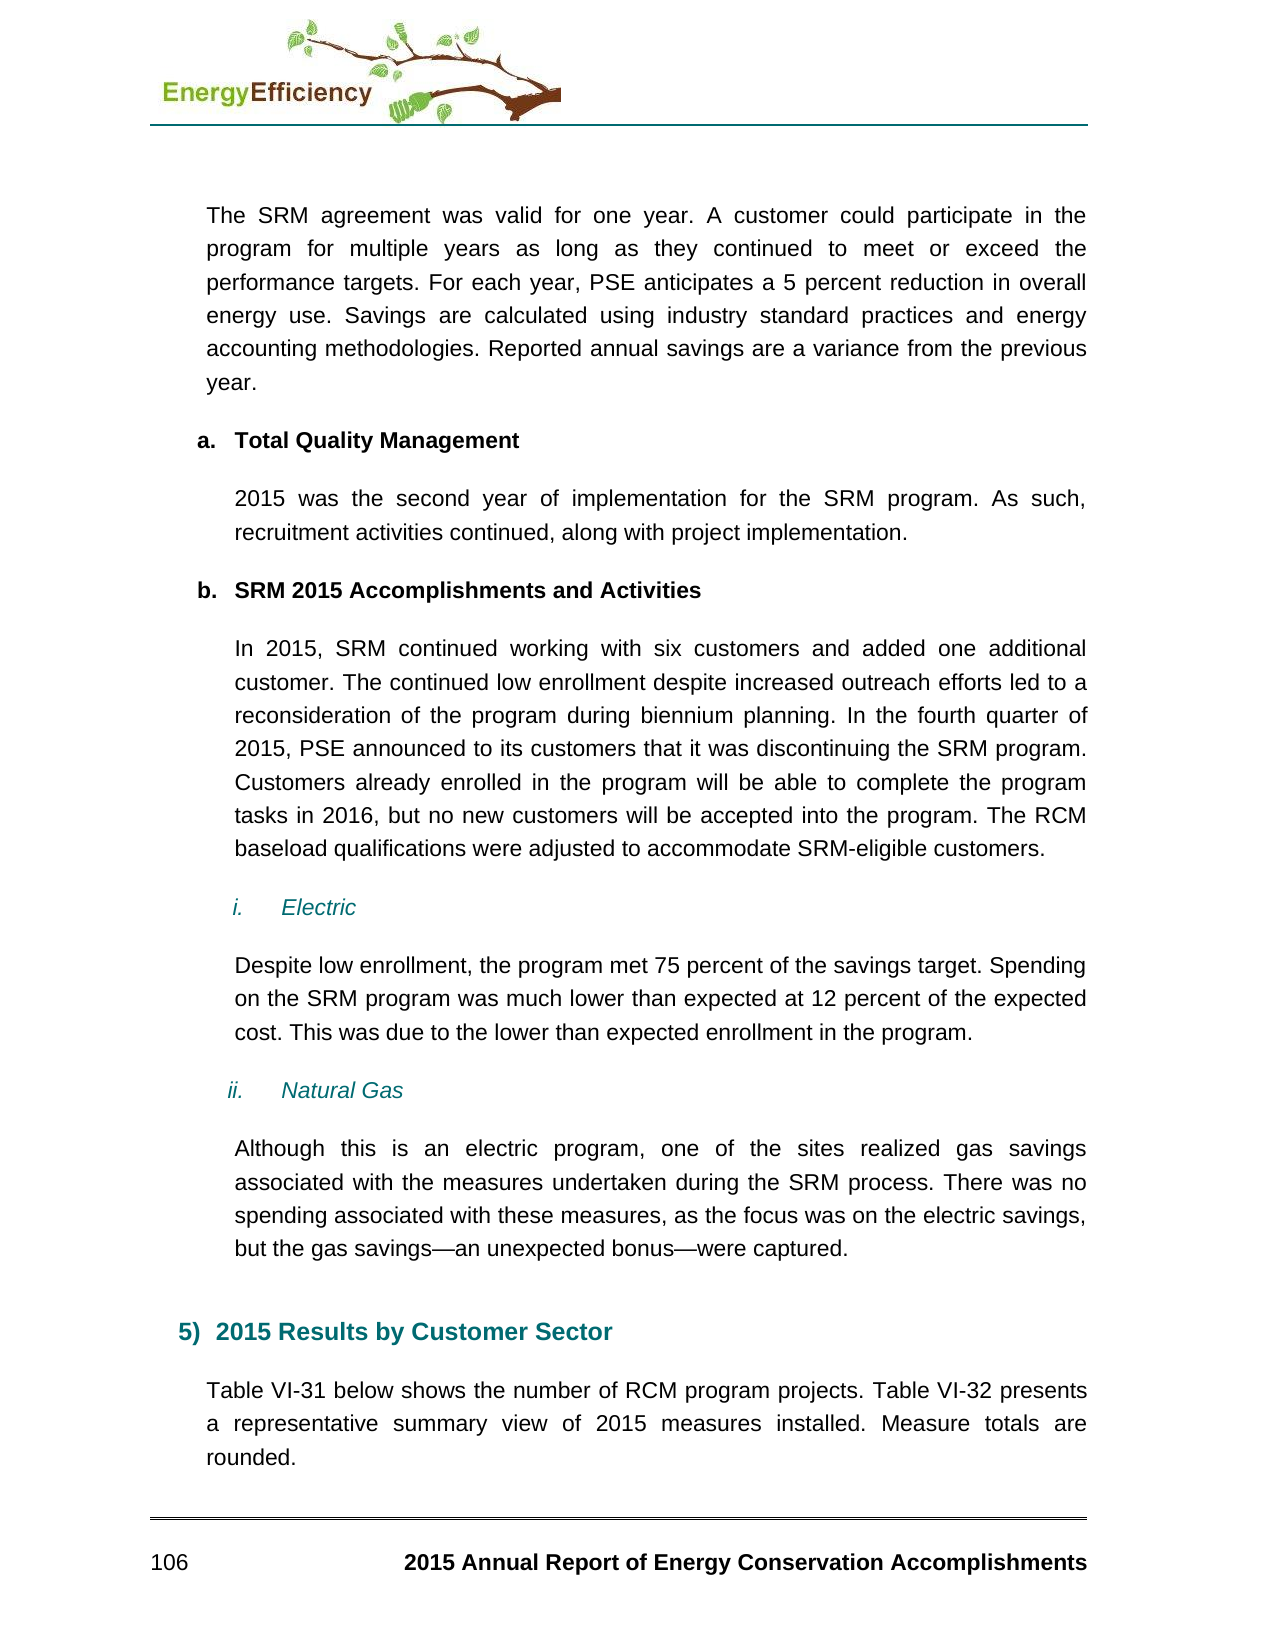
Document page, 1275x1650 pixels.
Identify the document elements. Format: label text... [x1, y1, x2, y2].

text The SRM agreement was valid for one year. A customer could participate in the program for multiple years as long as they continued to meet or exceed the performance targets. For each year, PSE anticipates a 5 percent reduction in overall energy use. Savings are calculated using industry standard practices and energy accounting methodologies. Reported annual savings are a variance from the previous year. [206, 197, 1087, 397]
text 2015 was the second year of implementation for the SRM program. As such, recruitment activities continued, along with project implementation. [234, 480, 1087, 547]
text Despite low enrollment, the program met 75 percent of the savings target. Spending on the SRM program was much lower than expected at 12 percent of the expected cost. This was due to the lower than expected enrollment in the program. [234, 947, 1087, 1047]
text Although this is an electric program, one of the sites realized gas savings associated with the measures undertaken during the SRM process. There was no spending associated with these measures, as the focus was on the electric savings, but the gas savings—an unexpected bonus—were captured. [234, 1130, 1087, 1263]
subtitle Total Quality Management [197, 422, 1087, 455]
text In 2015, SRM continued working with six customers and added one additional customer. The continued low enrollment despite increased outreach efforts led to a reconsideration of the program during biennium planning. In the fourth quarter of 2015, PSE announced to its customers that it was discontinuing the SRM program. Customers already enrolled in the program will be able to complete the program tasks in 2016, but no new customers will be accepted into the program. The RCM baseload qualifications were adjusted to accommodate SRM-eligible customers. [234, 630, 1087, 863]
subtitle 2015 Results by Customer Sector [178, 1313, 1087, 1347]
subtitle SRM 2015 Accomplishments and Activities [197, 572, 1087, 605]
list Electric [244, 888, 1087, 922]
text Natural Gas [244, 1072, 1087, 1105]
picture [126, 19, 561, 128]
